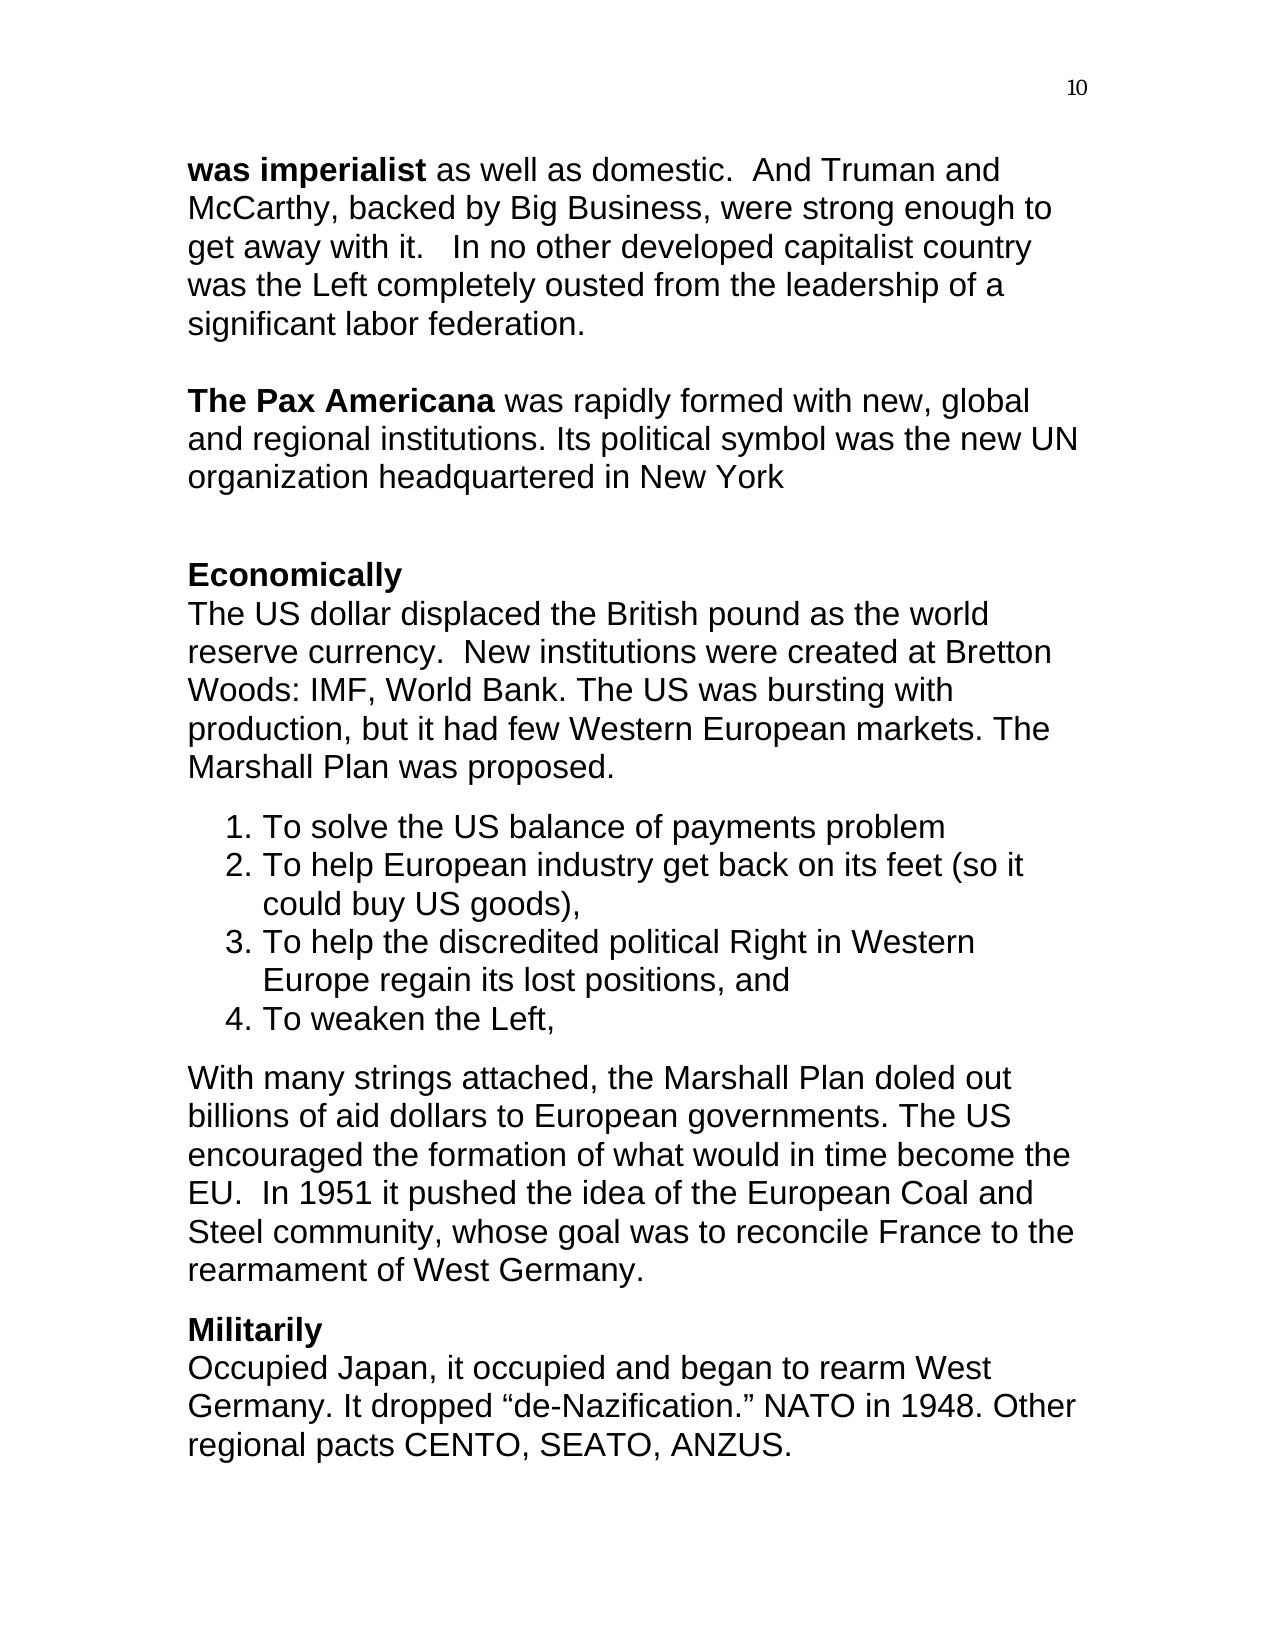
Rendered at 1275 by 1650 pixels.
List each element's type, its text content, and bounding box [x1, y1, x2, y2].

text With many strings attached, the Marshall Plan doled out billions of aid dollars to European governments. The US encouraged the formation of what would in time become the EU. In 1951 it pushed the idea of the European Coal and Steel community, whose goal was to reconcile France to the rearmament of West Germany. [187, 1058, 1087, 1289]
text The Pax Americana was rapidly formed with new, global and regional institutions. Its political symbol was the new UN organization headquartered in New York [187, 381, 1087, 496]
list To weaken the Left, [225, 999, 1087, 1037]
text Militarily Occupied Japan, it occupied and began to rearm West Germany. It dropped “de-Nazification.” NATO in 1948. Other regional pacts CENTO, SEATO, ANZUS. [187, 1309, 1087, 1463]
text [187, 150, 1087, 342]
list To help the discredited political Right in Western Europe regain its lost positions, and [225, 922, 1087, 999]
text Economically The US dollar displaced the British pound as the world reserve currency. New institutions were created at Bretton Woods: IMF, World Bank. The US was bursting with production, but it had few Western European markets. The Marshall Plan was proposed. [187, 555, 1087, 786]
list To solve the US balance of payments problem [225, 807, 1087, 845]
list To help European industry get back on its feet (so it could buy US goods), [225, 845, 1087, 922]
